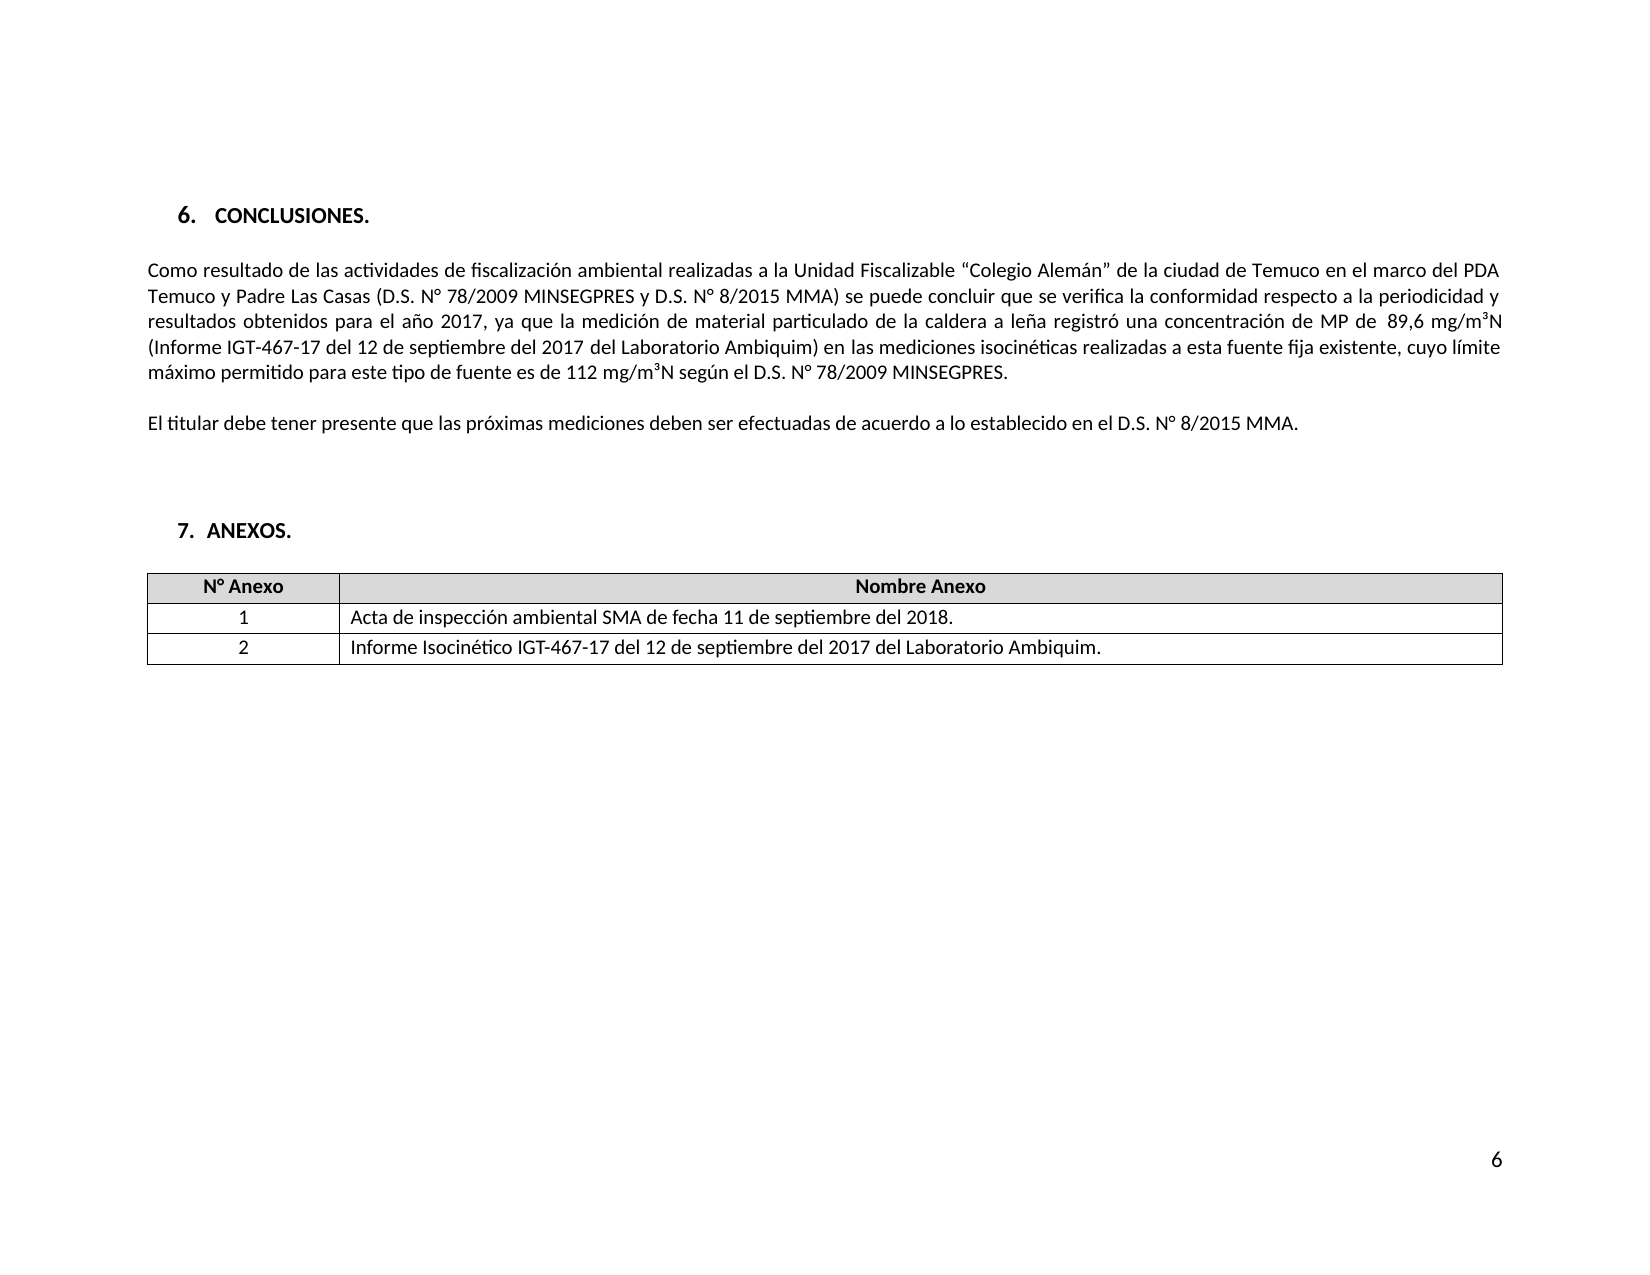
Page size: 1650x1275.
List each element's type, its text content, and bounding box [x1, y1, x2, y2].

table_cell Informe Isocinético IGT-467-17 del 12 de septiembre del 2017 del Laboratorio Ambiquim. [340, 634, 1502, 664]
subtitle ANEXOS. [177, 517, 1502, 545]
subtitle CONCLUSIONES. [177, 199, 1502, 230]
text Como resultado de las actividades de fiscalización ambiental realizadas a la Unidad Fiscalizable “Colegio Alemán” de la ciudad de Temuco en el marco del PDA Temuco y Padre Las Casas (D.S. N° 78/2009 MINSEGPRES y D.S. N° 8/2015 MMA) se puede concluir que se verifica la conformidad respecto a la periodicidad y resultados obtenidos para el año 2017, ya que la medición de material particulado de la caldera a leña registró una concentración de MP de 89,6 mg/m³N (Informe IGT-467-17 del 12 de septiembre del 2017 del Laboratorio Ambiquim) en las mediciones isocinéticas realizadas a esta fuente fija existente, cuyo límite máximo permitido para este tipo de fuente es de 112 mg/m³N según el D.S. N° 78/2009 MINSEGPRES. [148, 258, 1502, 385]
table_cell 2 [148, 634, 339, 664]
table_header Nombre Anexo [340, 574, 1502, 603]
table_cell Acta de inspección ambiental SMA de fecha 11 de septiembre del 2018. [340, 604, 1502, 633]
table_cell 1 [148, 604, 339, 633]
text El titular debe tener presente que las próximas mediciones deben ser efectuadas de acuerdo a lo establecido en el D.S. N° 8/2015 MMA. [148, 410, 1502, 436]
table_header N° Anexo [148, 574, 339, 603]
